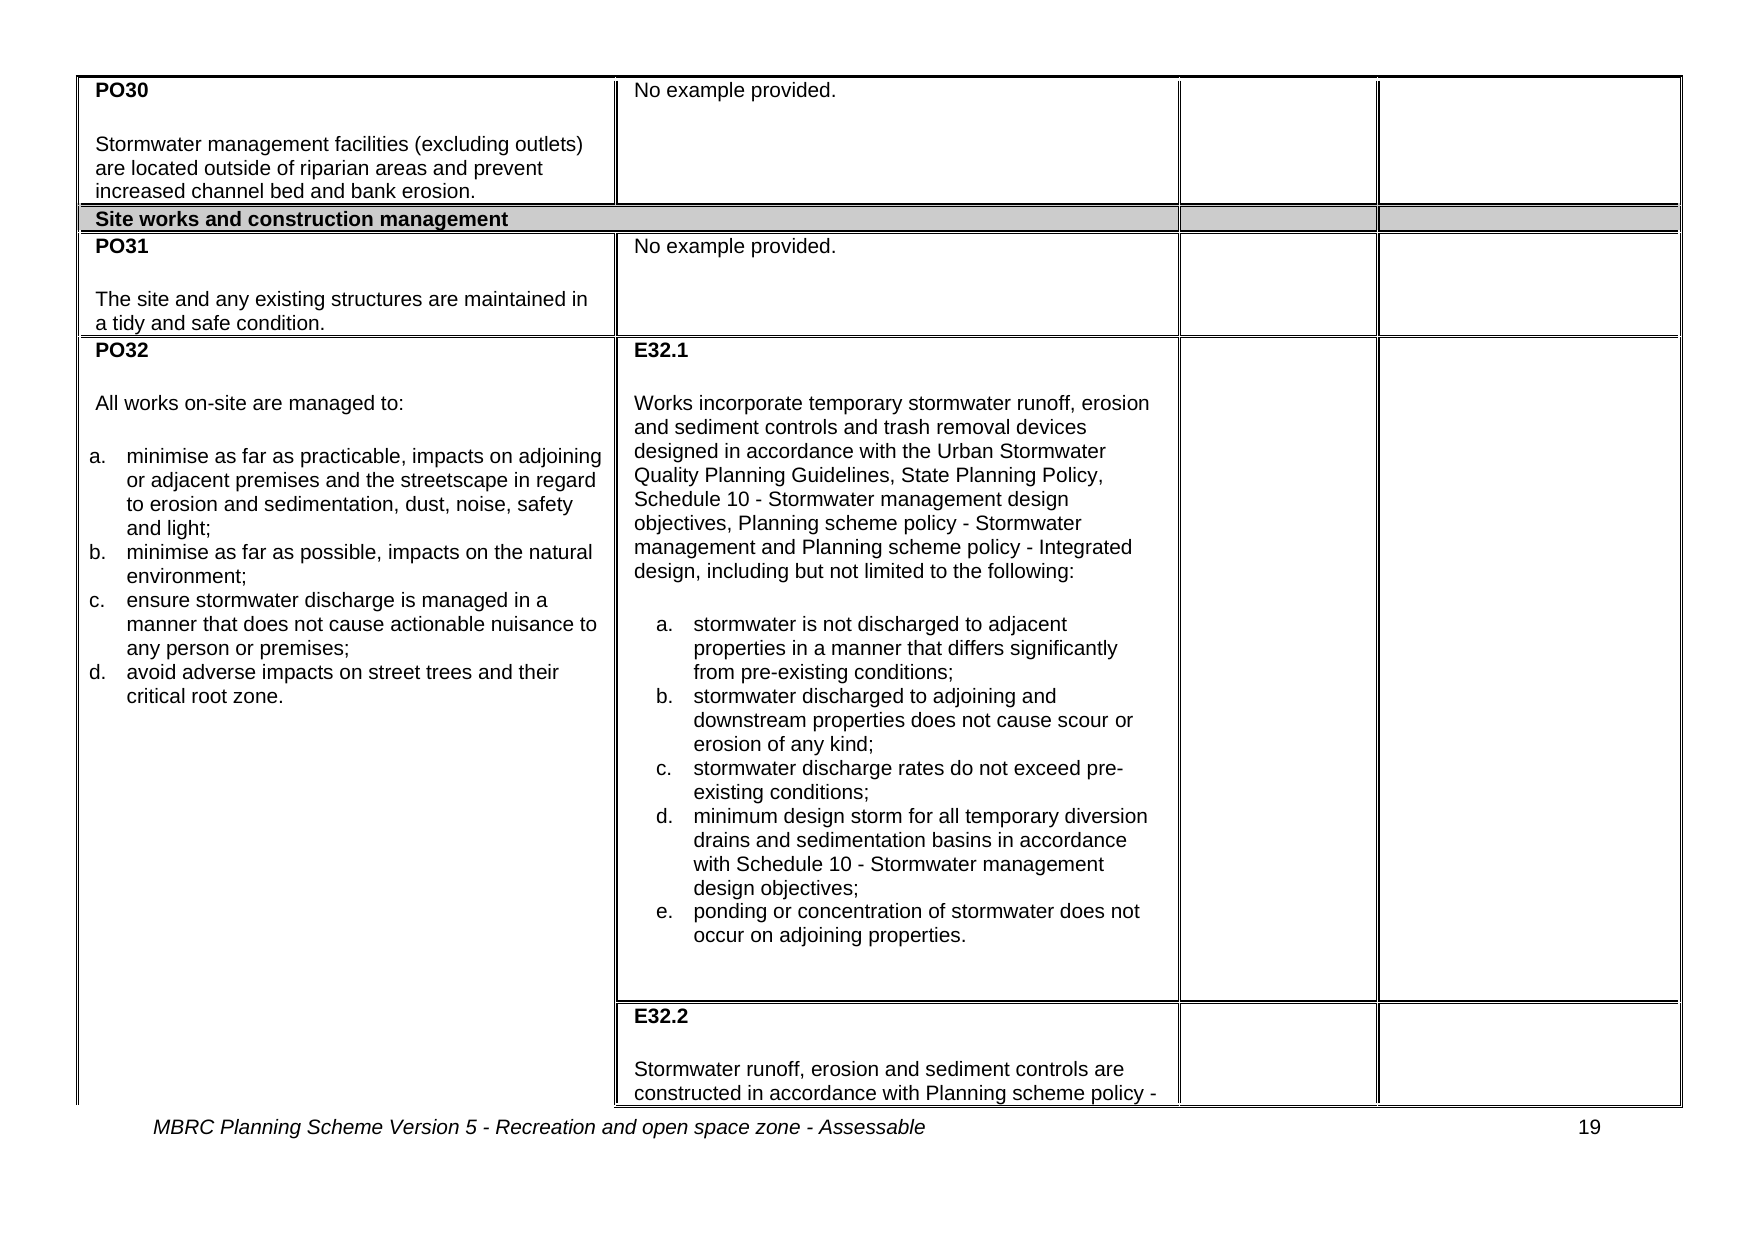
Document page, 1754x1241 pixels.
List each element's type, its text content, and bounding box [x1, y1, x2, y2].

table_cell [1378, 1000, 1680, 1105]
table_cell [1181, 234, 1376, 335]
table_cell PO32 All works on-site are managed to: minimise as far as practicable, impacts on adjoining or adjacent premises and the streetscape in regard to erosion and sedimentation, dust, noise, safety and light; minimise as far as possible, impacts on the natural environment; ensure stormwater discharge is managed in a manner that does not cause actionable nuisance to any person or premises; avoid adverse impacts on street trees and their critical root zone. [77, 335, 616, 1105]
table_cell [616, 1004, 1179, 1105]
table_cell Site works and construction management [79, 203, 1178, 230]
table_cell [1180, 77, 1378, 203]
table_cell [1378, 78, 1680, 203]
table_cell PO31 The site and any existing structures are maintained in a tidy and safe condition. [79, 230, 614, 335]
table_cell PO30 Stormwater management facilities (excluding outlets) are located outside of riparian areas and prevent increased channel bed and bank erosion. [79, 77, 616, 203]
table_cell [1380, 203, 1680, 230]
table_cell No example provided. [618, 234, 1178, 335]
table_cell [1380, 230, 1680, 335]
table_cell [1181, 207, 1376, 230]
table_cell No example provided. [616, 78, 1179, 203]
table_cell [1180, 1000, 1378, 1105]
table_cell E32.1 Works incorporate temporary stormwater runoff, erosion and sediment controls and trash removal devices designed in accordance with the Urban Stormwater Quality Planning Guidelines, State Planning Policy, Schedule 10 - Stormwater management design objectives, Planning scheme policy - Stormwater management and Planning scheme policy - Integrated design, including but not limited to the following: stormwater is not discharged to adjacent properties in a manner that differs significantly from pre-existing conditions; stormwater discharged to adjoining and downstream properties does not cause scour or erosion of any kind; stormwater discharge rates do not exceed pre-existing conditions; minimum design storm for all temporary diversion drains and sedimentation basins in accordance with Schedule 10 - Stormwater management design objectives; ponding or concentration of stormwater does not occur on adjoining properties. [618, 338, 1178, 1000]
table_cell [1181, 338, 1376, 1000]
table_cell [1378, 335, 1681, 1000]
